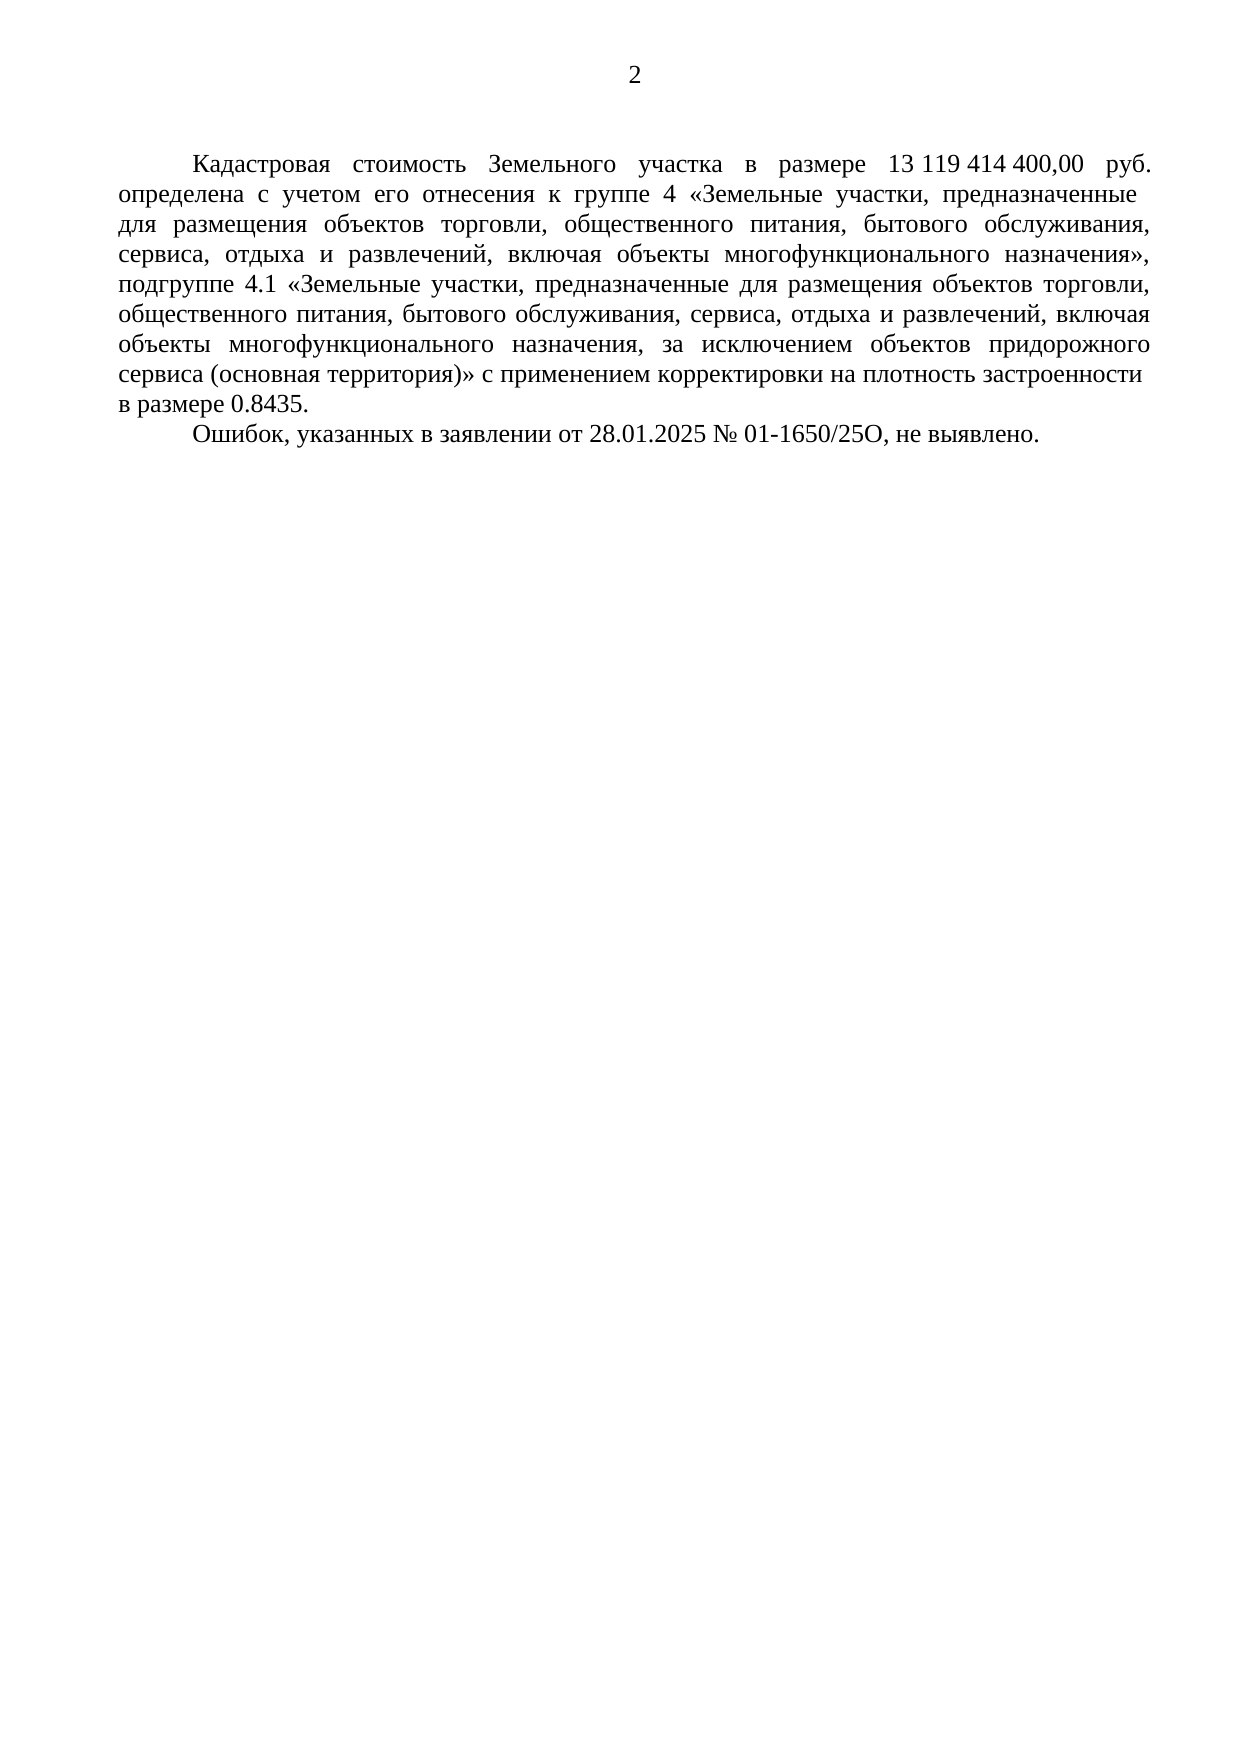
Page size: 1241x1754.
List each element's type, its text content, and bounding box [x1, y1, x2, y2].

text Кадастровая стоимость Земельного участка в размере 13 119 414 400,00 руб. определена с учетом его отнесения к группе 4 «Земельные участки, предназначенные для размещения объектов торговли, общественного питания, бытового обслуживания, сервиса, отдыха и развлечений, включая объекты многофункционального назначения», подгруппе 4.1 «Земельные участки, предназначенные для размещения объектов торговли, общественного питания, бытового обслуживания, сервиса, отдыха и развлечений, включая объекты многофункционального назначения, за исключением объектов придорожного сервиса (основная территория)» с применением корректировки на плотность застроенности в размере 0.8435. [118, 148, 1152, 418]
text Ошибок, указанных в заявлении от 28.01.2025 № 01-1650/25О, не выявлено. [118, 418, 1152, 448]
